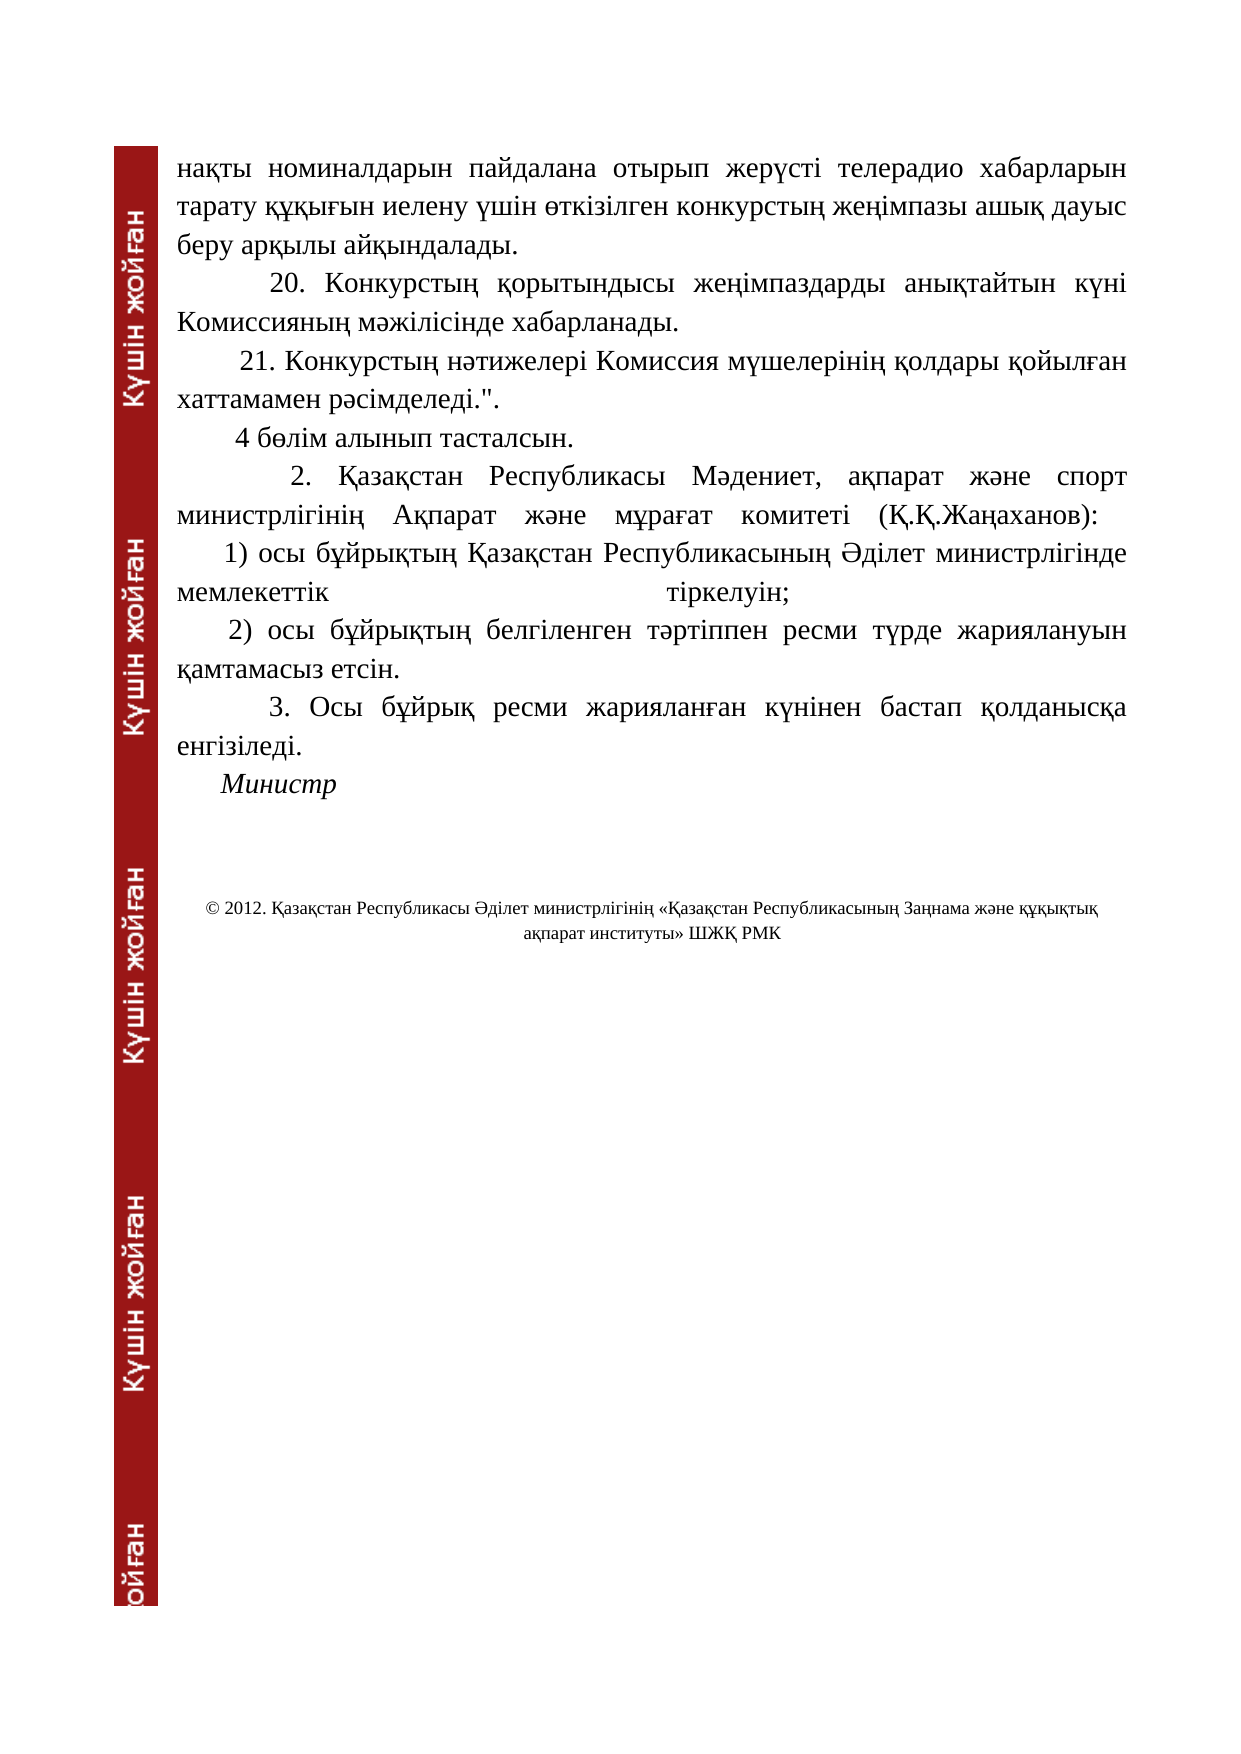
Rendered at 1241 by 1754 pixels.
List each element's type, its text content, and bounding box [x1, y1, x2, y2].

text © 2012. Қазақстан Республикасы Әділет министрлігінің «Қазақстан Республикасының Заңнама және құқықтық ақпарат институты» ШЖҚ РМК [112, 897, 1128, 943]
picture [114, 453, 158, 458]
picture [114, 684, 158, 689]
picture [114, 943, 158, 1606]
picture [114, 338, 158, 343]
picture [114, 146, 158, 150]
picture [114, 261, 158, 266]
text 20. Конкурстың қорытындысы жеңімпаздарды анықтайтын күні Комиссияның мәжілісінде хабарланады. [112, 266, 1128, 338]
text 21. Конкурстың нәтижелері Комиссия мүшелерінің қолдары қойылған хаттамамен рәсімделеді.". [112, 343, 1128, 415]
text 4 бөлім алынып тасталсын. [112, 420, 1128, 453]
text Министр [112, 767, 1128, 800]
picture [114, 762, 158, 767]
picture [114, 415, 158, 420]
picture [114, 800, 158, 897]
text 2. Қазақстан Республикасы Мәдениет, ақпарат және спорт министрлігінің Ақпарат және мұрағат комитеті (Қ.Қ.Жаңаханов): 1) осы бұйрықтың Қазақстан Республикасының Әділет министрлігінде мемлекеттік тіркелуін; 2) осы бұйрықтың белгіленген тәртіппен ресми түрде жариялануын қамтамасыз етсін. [112, 458, 1128, 684]
text 3. Осы бұйрық ресми жарияланған күнінен бастап қолданысқа енгізіледі. [112, 689, 1128, 762]
